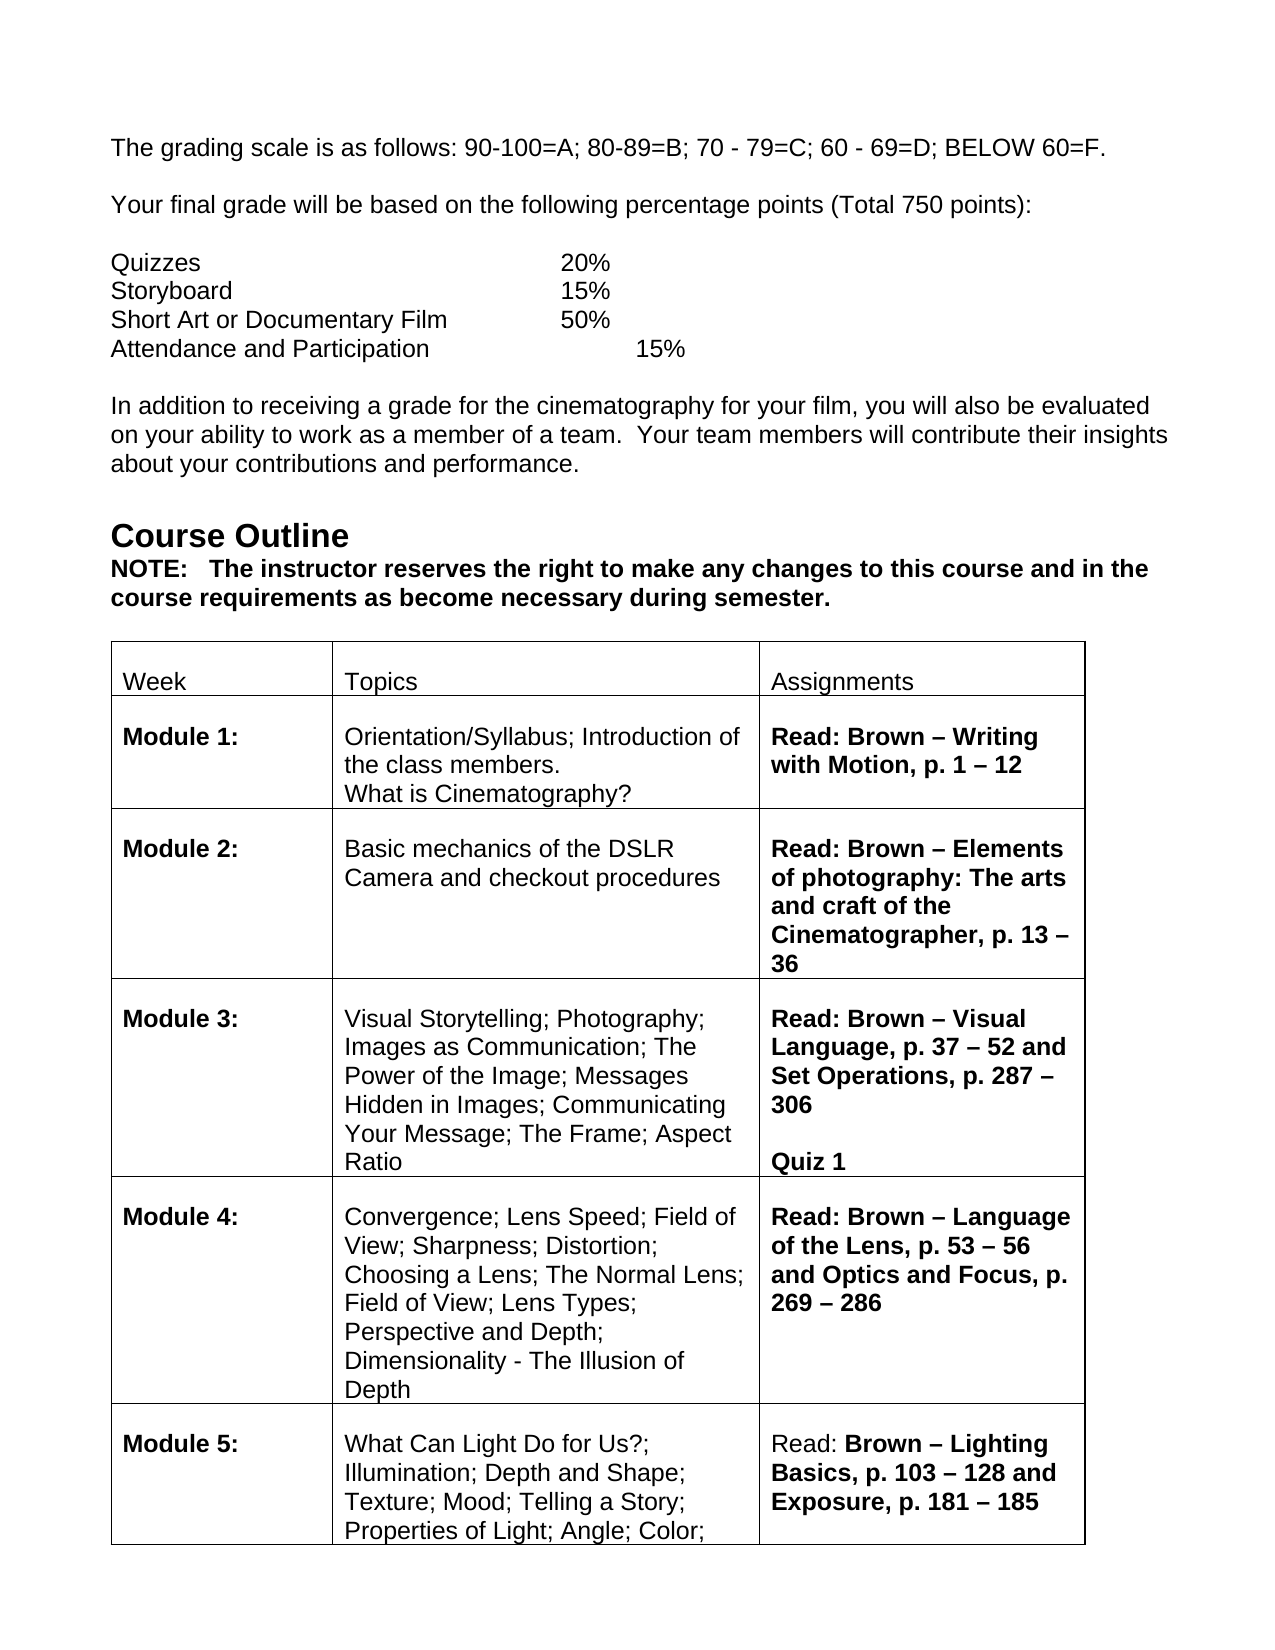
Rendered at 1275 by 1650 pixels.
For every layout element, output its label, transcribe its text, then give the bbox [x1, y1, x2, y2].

text Short Art or Documentary Film 50% [110, 305, 1171, 334]
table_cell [333, 1404, 759, 1544]
table_cell Orientation/Syllabus; Introduction of the class members. What is Cinematography? [333, 696, 759, 808]
table_cell Read: Brown – Writing with Motion, p. 1 – 12 [760, 696, 1084, 808]
text Storyboard 15% [110, 276, 1171, 305]
table_cell Read: Brown – Elements of photography: The arts and craft of the Cinematographer, p. 13 – 36 [760, 809, 1084, 977]
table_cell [760, 1404, 1084, 1544]
table_cell Module 4: [112, 1177, 332, 1403]
table_cell Read: Brown – Language of the Lens, p. 53 – 56 and Optics and Focus, p. 269 – 286 [760, 1177, 1084, 1403]
table_cell Read: Brown – Visual Language, p. 37 – 52 and Set Operations, p. 287 – 306 Quiz 1 [760, 979, 1084, 1176]
text NOTE: The instructor reserves the right to make any changes to this course and in the course requirements as become necessary during semester. [110, 554, 1171, 612]
table_cell Module 2: [112, 809, 332, 977]
table_header Topics [333, 642, 759, 695]
text Quizzes 20% [110, 247, 1171, 276]
table_cell Basic mechanics of the DSLR Camera and checkout procedures [333, 809, 759, 977]
table_cell Convergence; Lens Speed; Field of View; Sharpness; Distortion; Choosing a Lens; The Normal Lens; Field of View; Lens Types; Perspective and Depth; Dimensionality - The Illusion of Depth [333, 1177, 759, 1403]
text The grading scale is as follows: 90-100=A; 80-89=B; 70 - 79=C; 60 - 69=D; BELOW 60=F. [110, 132, 1171, 161]
text Your final grade will be based on the following percentage points (Total 750 points): [110, 190, 1171, 219]
table_cell Module 3: [112, 979, 332, 1176]
text In addition to receiving a grade for the cinematography for your film, you will also be evaluated on your ability to work as a member of a team. Your team members will contribute their insights about your contributions and performance. [110, 391, 1171, 477]
table_cell Visual Storytelling; Photography; Images as Communication; The Power of the Image; Messages Hidden in Images; Communicating Your Message; The Frame; Aspect Ratio [333, 979, 759, 1176]
table_header Week [112, 642, 332, 695]
table_cell Module 5: [112, 1404, 332, 1544]
text Course Outline [110, 516, 1171, 554]
table_header Assignments [760, 642, 1084, 695]
table_cell Module 1: [112, 696, 332, 808]
text Attendance and Participation 15% [110, 334, 1171, 362]
